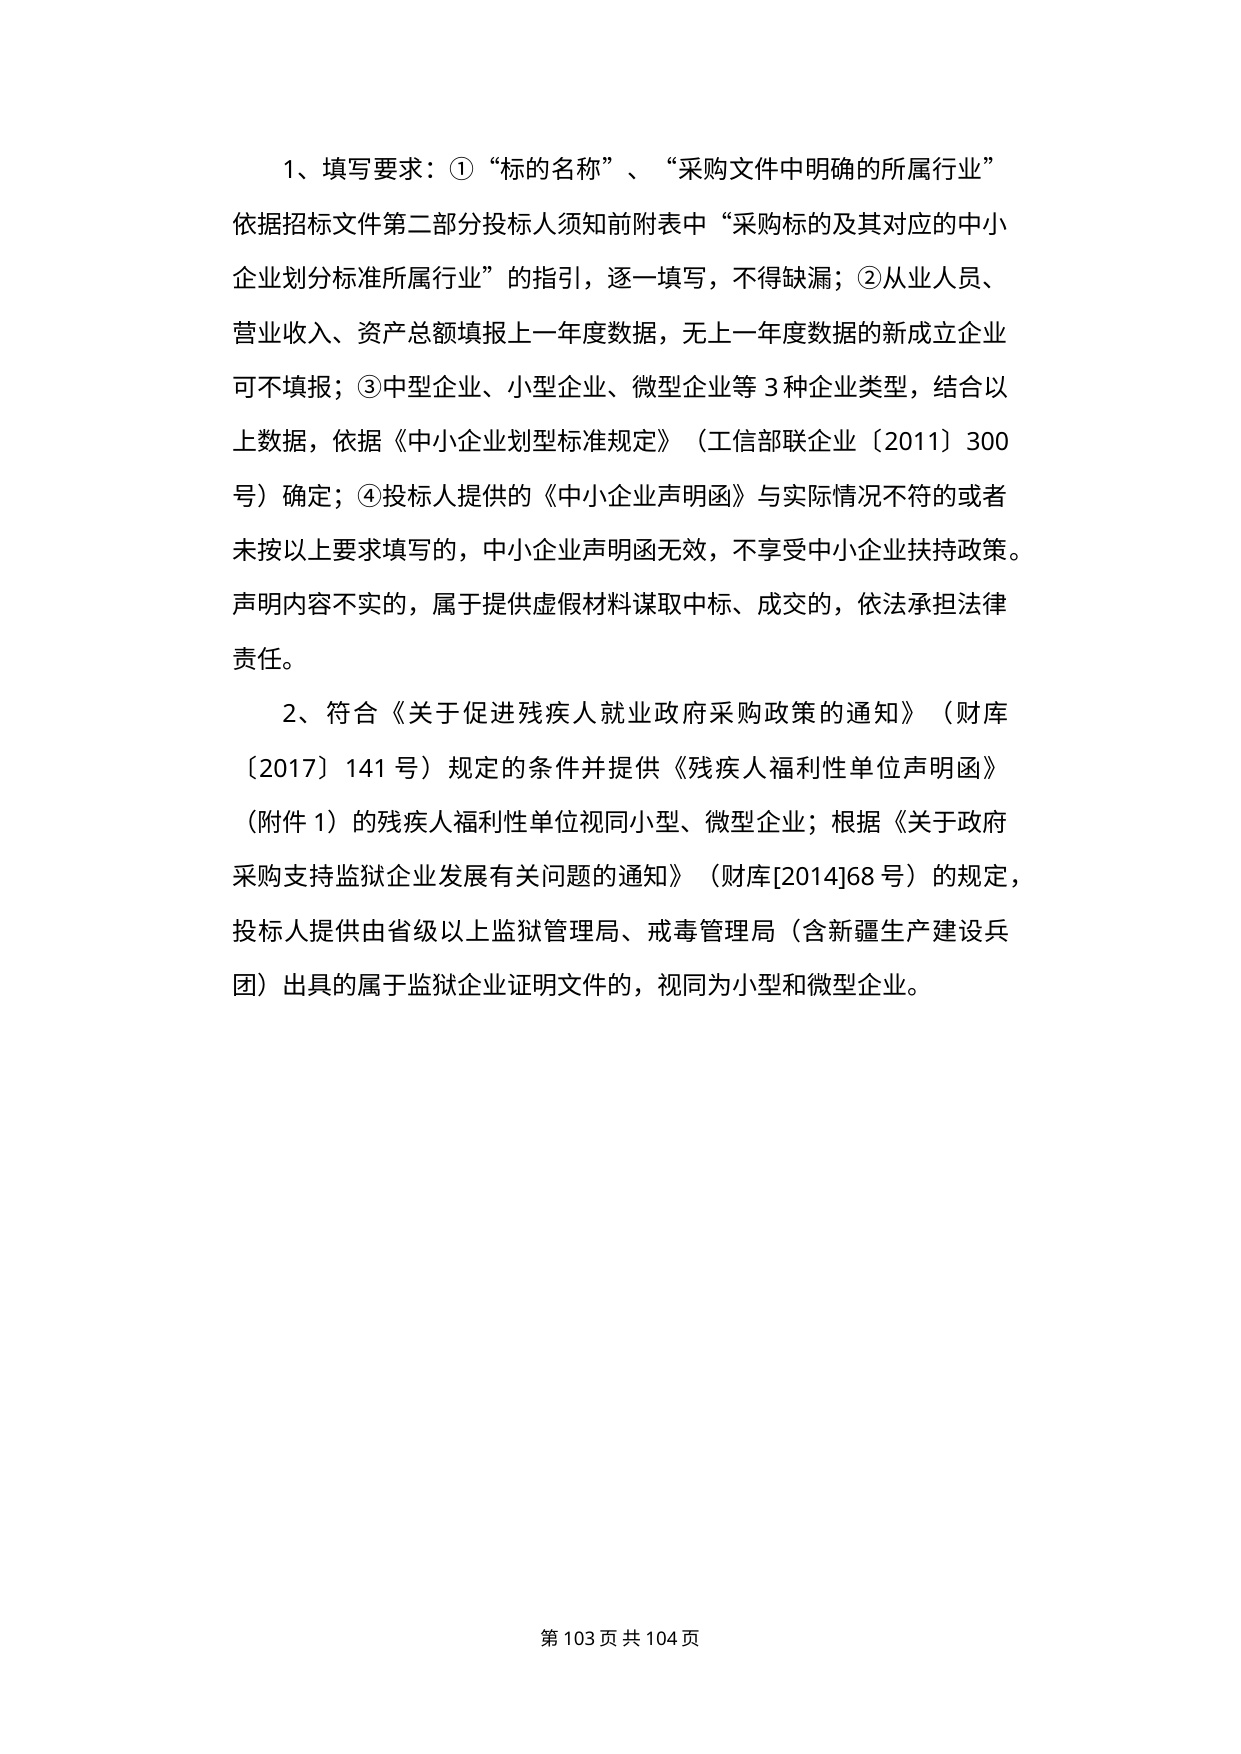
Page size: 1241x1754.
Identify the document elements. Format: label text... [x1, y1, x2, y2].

text 2、符合《关于促进残疾人就业政府采购政策的通知》（财库〔2017〕141号）规定的条件并提供《残疾人福利性单位声明函》（附件1）的残疾人福利性单位视同小型、微型企业；根据《关于政府采购支持监狱企业发展有关问题的通知》（财库[2014]68号）的规定，投标人提供由省级以上监狱管理局、戒毒管理局（含新疆生产建设兵团）出具的属于监狱企业证明文件的，视同为小型和微型企业。 [232, 694, 1009, 1002]
text 1、填写要求：①“标的名称”、“采购文件中明确的所属行业”依据招标文件第二部分投标人须知前附表中“采购标的及其对应的中小企业划分标准所属行业”的指引，逐一填写，不得缺漏；②从业人员、营业收入、资产总额填报上一年度数据，无上一年度数据的新成立企业可不填报；③中型企业、小型企业、微型企业等3种企业类型，结合以上数据，依据《中小企业划型标准规定》（工信部联企业〔2011〕300号）确定；④投标人提供的《中小企业声明函》与实际情况不符的或者未按以上要求填写的，中小企业声明函无效，不享受中小企业扶持政策。声明内容不实的，属于提供虚假材料谋取中标、成交的，依法承担法律责任。 [232, 150, 1009, 676]
